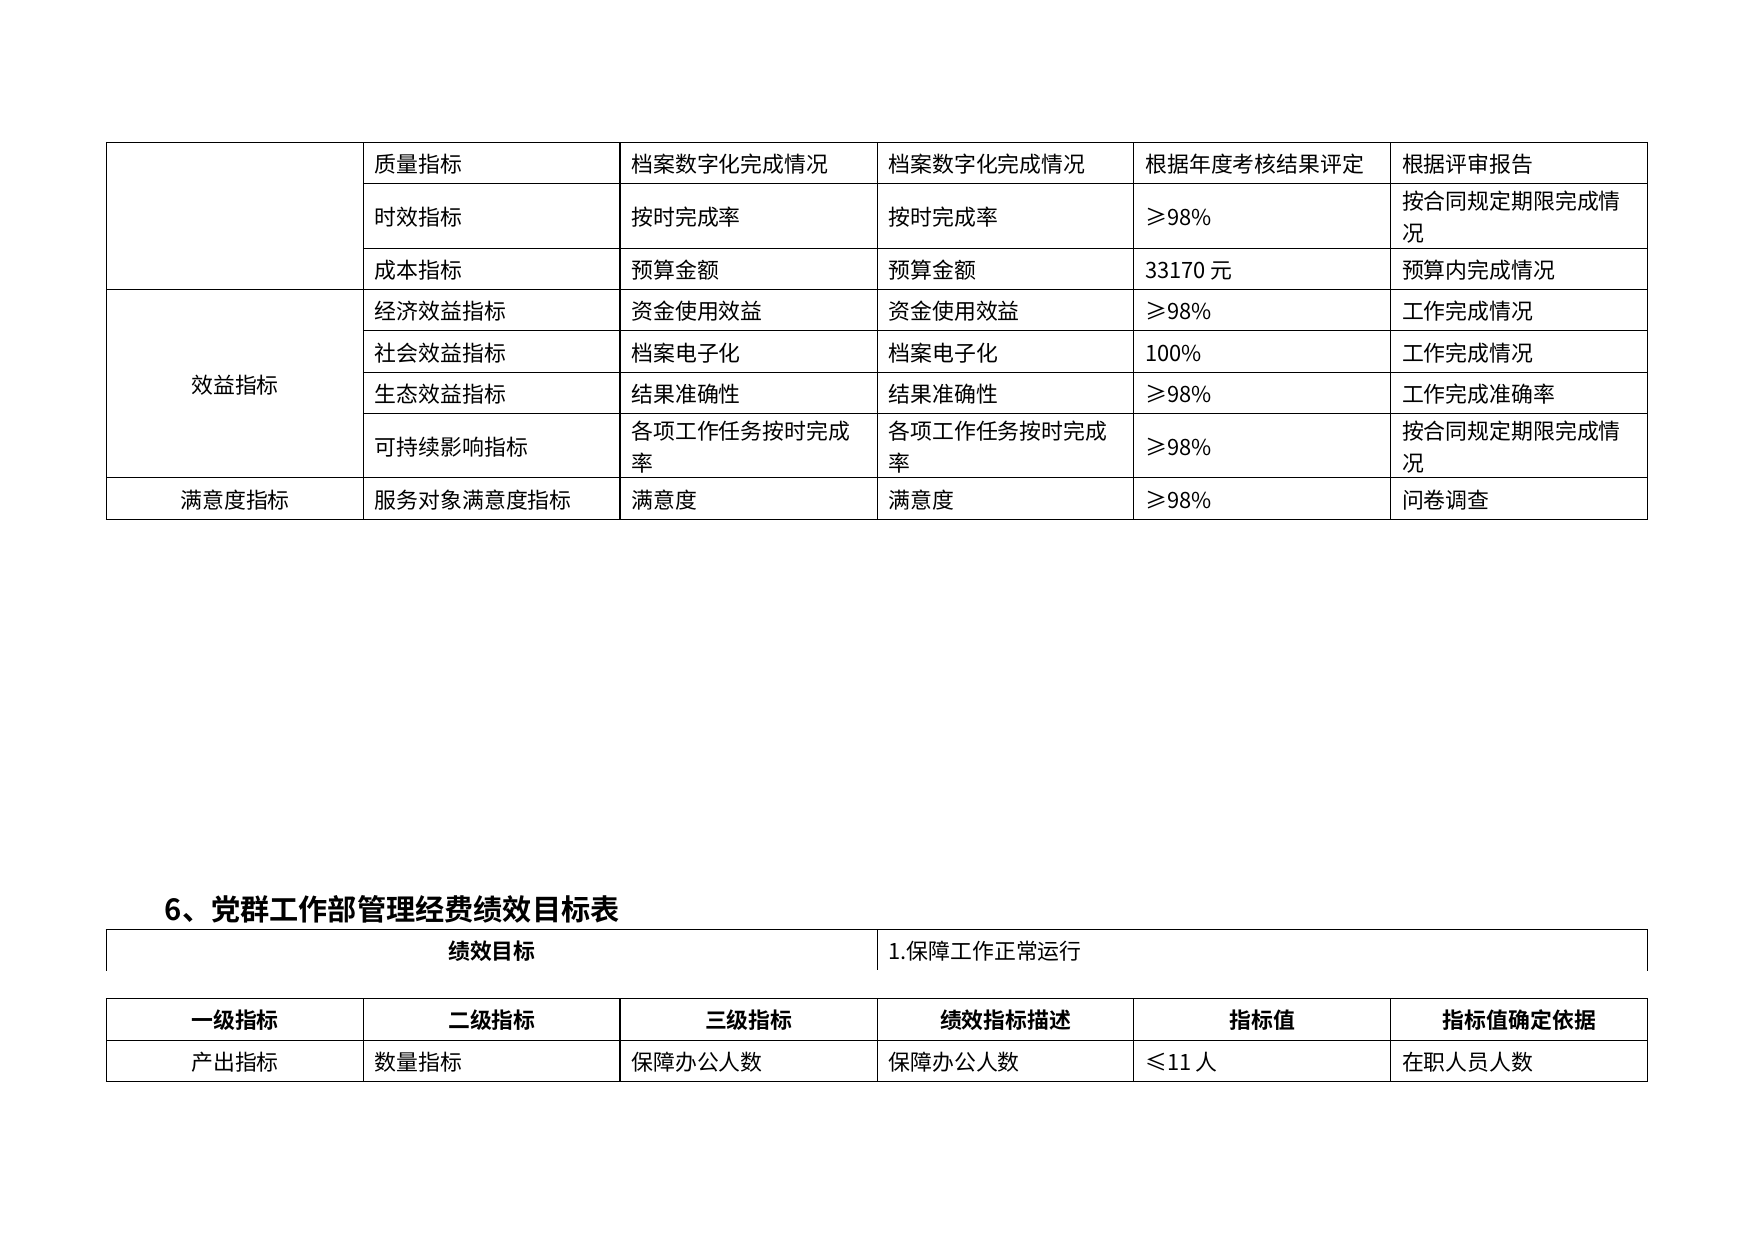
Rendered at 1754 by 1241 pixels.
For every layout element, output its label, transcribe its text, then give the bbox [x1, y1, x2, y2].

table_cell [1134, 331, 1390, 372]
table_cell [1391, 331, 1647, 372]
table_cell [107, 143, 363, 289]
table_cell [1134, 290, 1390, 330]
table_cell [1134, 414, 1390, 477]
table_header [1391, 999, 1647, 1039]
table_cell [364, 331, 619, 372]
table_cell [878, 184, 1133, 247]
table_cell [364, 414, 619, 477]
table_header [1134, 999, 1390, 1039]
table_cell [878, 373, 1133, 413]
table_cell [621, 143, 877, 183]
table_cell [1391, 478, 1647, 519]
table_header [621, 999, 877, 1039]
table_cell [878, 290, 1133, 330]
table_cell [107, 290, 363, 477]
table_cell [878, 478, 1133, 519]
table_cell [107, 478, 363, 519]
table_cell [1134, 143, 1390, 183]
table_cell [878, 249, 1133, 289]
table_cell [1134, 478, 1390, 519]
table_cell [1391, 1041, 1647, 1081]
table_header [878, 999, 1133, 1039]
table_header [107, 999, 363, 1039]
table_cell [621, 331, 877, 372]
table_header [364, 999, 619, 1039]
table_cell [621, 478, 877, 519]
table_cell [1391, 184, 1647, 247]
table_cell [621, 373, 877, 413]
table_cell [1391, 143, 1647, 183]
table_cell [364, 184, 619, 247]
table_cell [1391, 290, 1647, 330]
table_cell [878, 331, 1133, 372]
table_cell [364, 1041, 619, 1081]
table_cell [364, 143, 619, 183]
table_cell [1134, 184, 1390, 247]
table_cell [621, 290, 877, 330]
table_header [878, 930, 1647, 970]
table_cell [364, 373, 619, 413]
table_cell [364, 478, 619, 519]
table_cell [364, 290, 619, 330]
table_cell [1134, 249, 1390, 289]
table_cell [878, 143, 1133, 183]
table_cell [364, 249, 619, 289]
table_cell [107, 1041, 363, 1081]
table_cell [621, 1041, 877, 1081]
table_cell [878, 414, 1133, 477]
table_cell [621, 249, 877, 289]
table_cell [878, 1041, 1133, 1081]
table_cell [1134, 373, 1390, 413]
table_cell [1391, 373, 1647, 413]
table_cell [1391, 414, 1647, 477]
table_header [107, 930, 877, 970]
text 6、党群工作部管理经费绩效目标表 [106, 887, 1648, 929]
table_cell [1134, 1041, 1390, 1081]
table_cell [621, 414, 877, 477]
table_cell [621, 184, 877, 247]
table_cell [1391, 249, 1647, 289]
